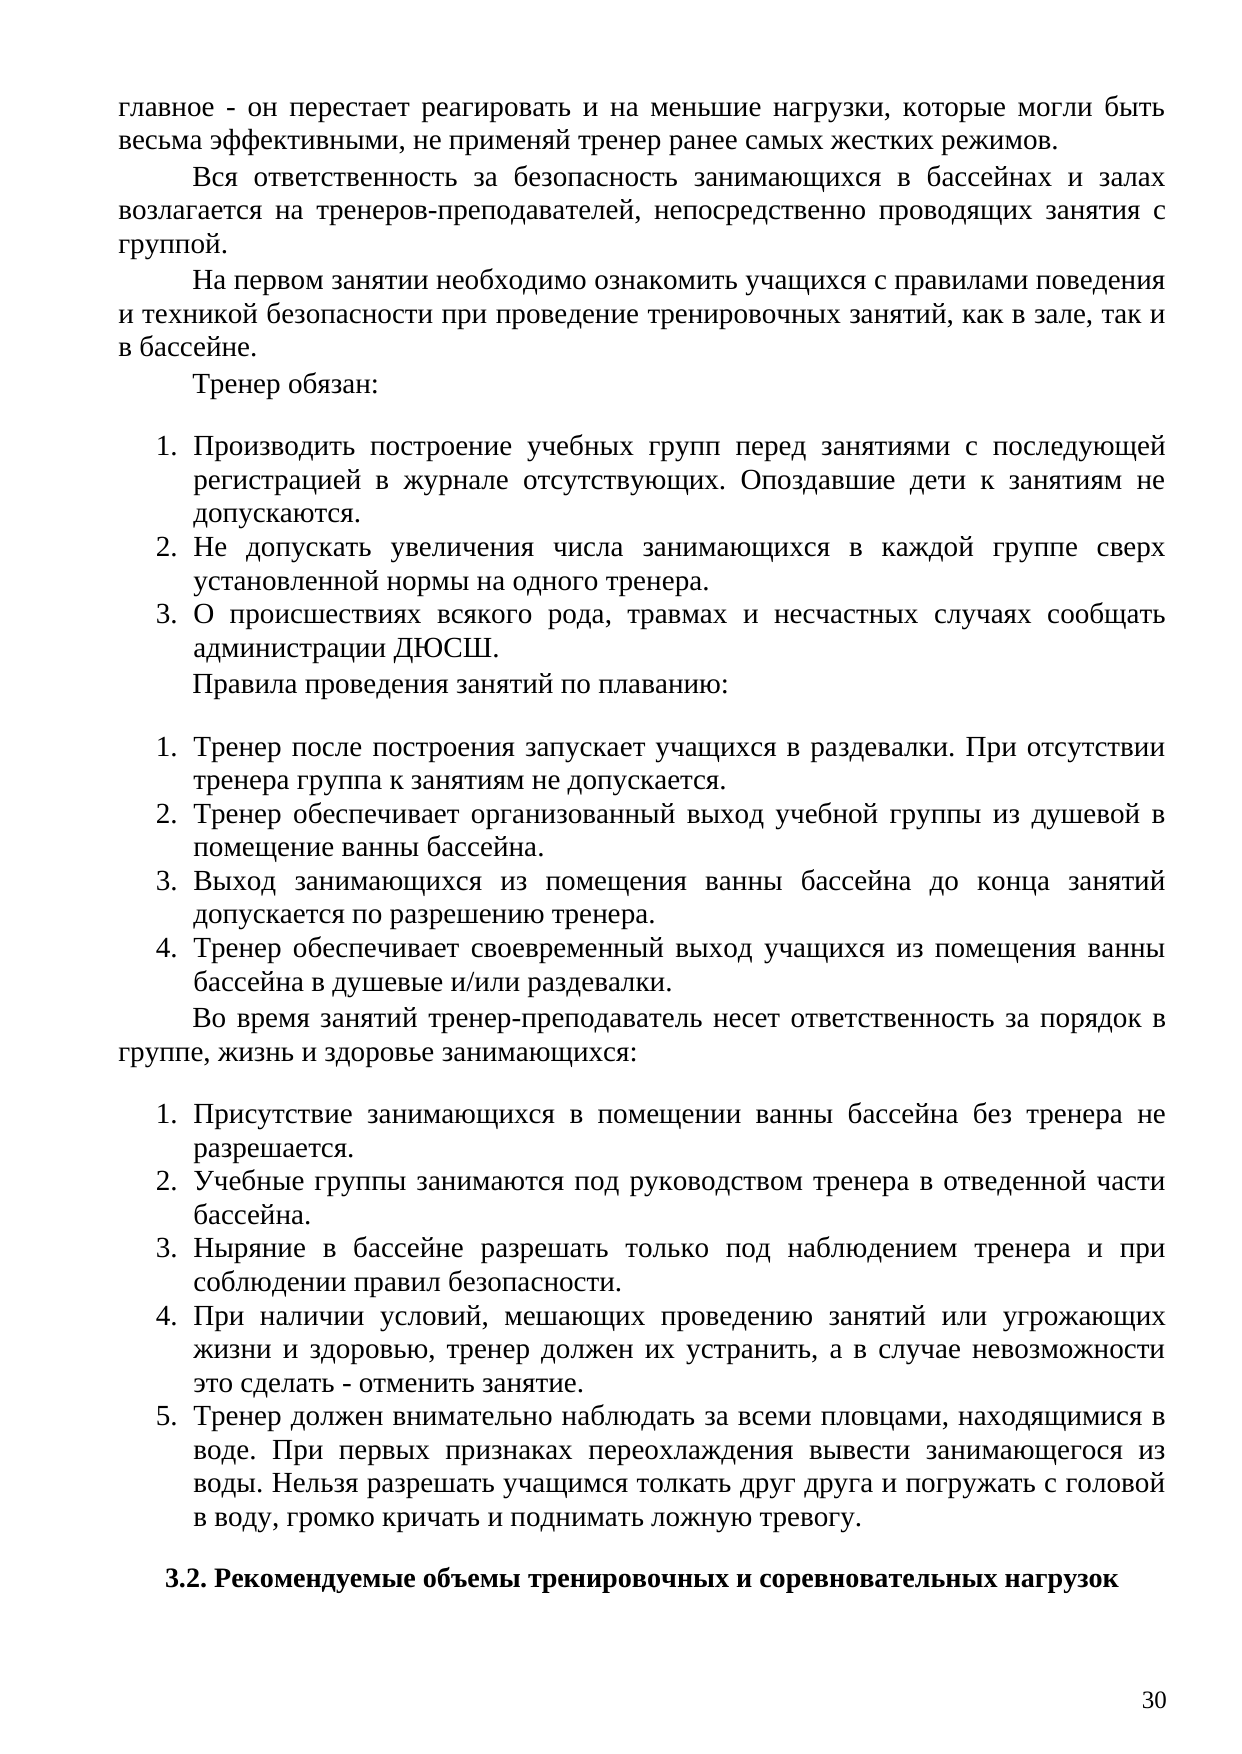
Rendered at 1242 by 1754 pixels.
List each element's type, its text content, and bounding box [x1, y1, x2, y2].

list Тренер должен внимательно наблюдать за всеми пловцами, находящимися в воде. При первых признаках переохлаждения вывести занимающегося из воды. Нельзя разрешать учащимся толкать друг друга и погружать с головой в воду, громко кричать и поднимать ложную тревогу. [156, 1398, 1167, 1532]
list Тренер обеспечивает организованный выход учебной группы из душевой в помещение ванны бассейна. [156, 796, 1167, 863]
text Вся ответственность за безопасность занимающихся в бассейнах и залах возлагается на тренеров-преподавателей, непосредственно проводящих занятия с группой. [118, 159, 1167, 259]
text На первом занятии необходимо ознакомить учащихся с правилами поведения и техникой безопасности при проведение тренировочных занятий, как в зале, так и в бассейне. [118, 262, 1167, 363]
list О происшествиях всякого рода, травмах и несчастных случаях сообщать администрации ДЮСШ. [156, 596, 1167, 663]
list Учебные группы занимаются под руководством тренера в отведенной части бассейна. [156, 1163, 1167, 1231]
list При наличии условий, мешающих проведению занятий или угрожающих жизни и здоровью, тренер должен их устранить, а в случае невозможности это сделать - отменить занятие. [156, 1298, 1167, 1398]
list Не допускать увеличения числа занимающихся в каждой группе сверх установленной нормы на одного тренера. [156, 529, 1167, 596]
list Ныряние в бассейне разрешать только под наблюдением тренера и при соблюдении правил безопасности. [156, 1231, 1167, 1298]
list Выход занимающихся из помещения ванны бассейна до конца занятий допускается по разрешению тренера. [156, 863, 1167, 930]
list Тренер обеспечивает своевременный выход учащихся из помещения ванны бассейна в душевые и/или раздевалки. [156, 930, 1167, 997]
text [118, 89, 1167, 156]
text Во время занятий тренер-преподаватель несет ответственность за порядок в группе, жизнь и здоровье занимающихся: [118, 1000, 1167, 1067]
text Правила проведения занятий по плаванию: [118, 666, 1167, 700]
list Тренер после построения запускает учащихся в раздевалки. При отсутствии тренера группа к занятиям не допускается. [156, 729, 1167, 796]
text Тренер обязан: [118, 366, 1167, 399]
text 3.2. Рекомендуемые объемы тренировочных и соревновательных нагрузок [118, 1562, 1167, 1594]
list Присутствие занимающихся в помещении ванны бассейна без тренера не разрешается. [156, 1096, 1167, 1163]
list Производить построение учебных групп перед занятиями с последующей регистрацией в журнале отсутствующих. Опоздавшие дети к занятиям не допускаются. [156, 428, 1167, 529]
